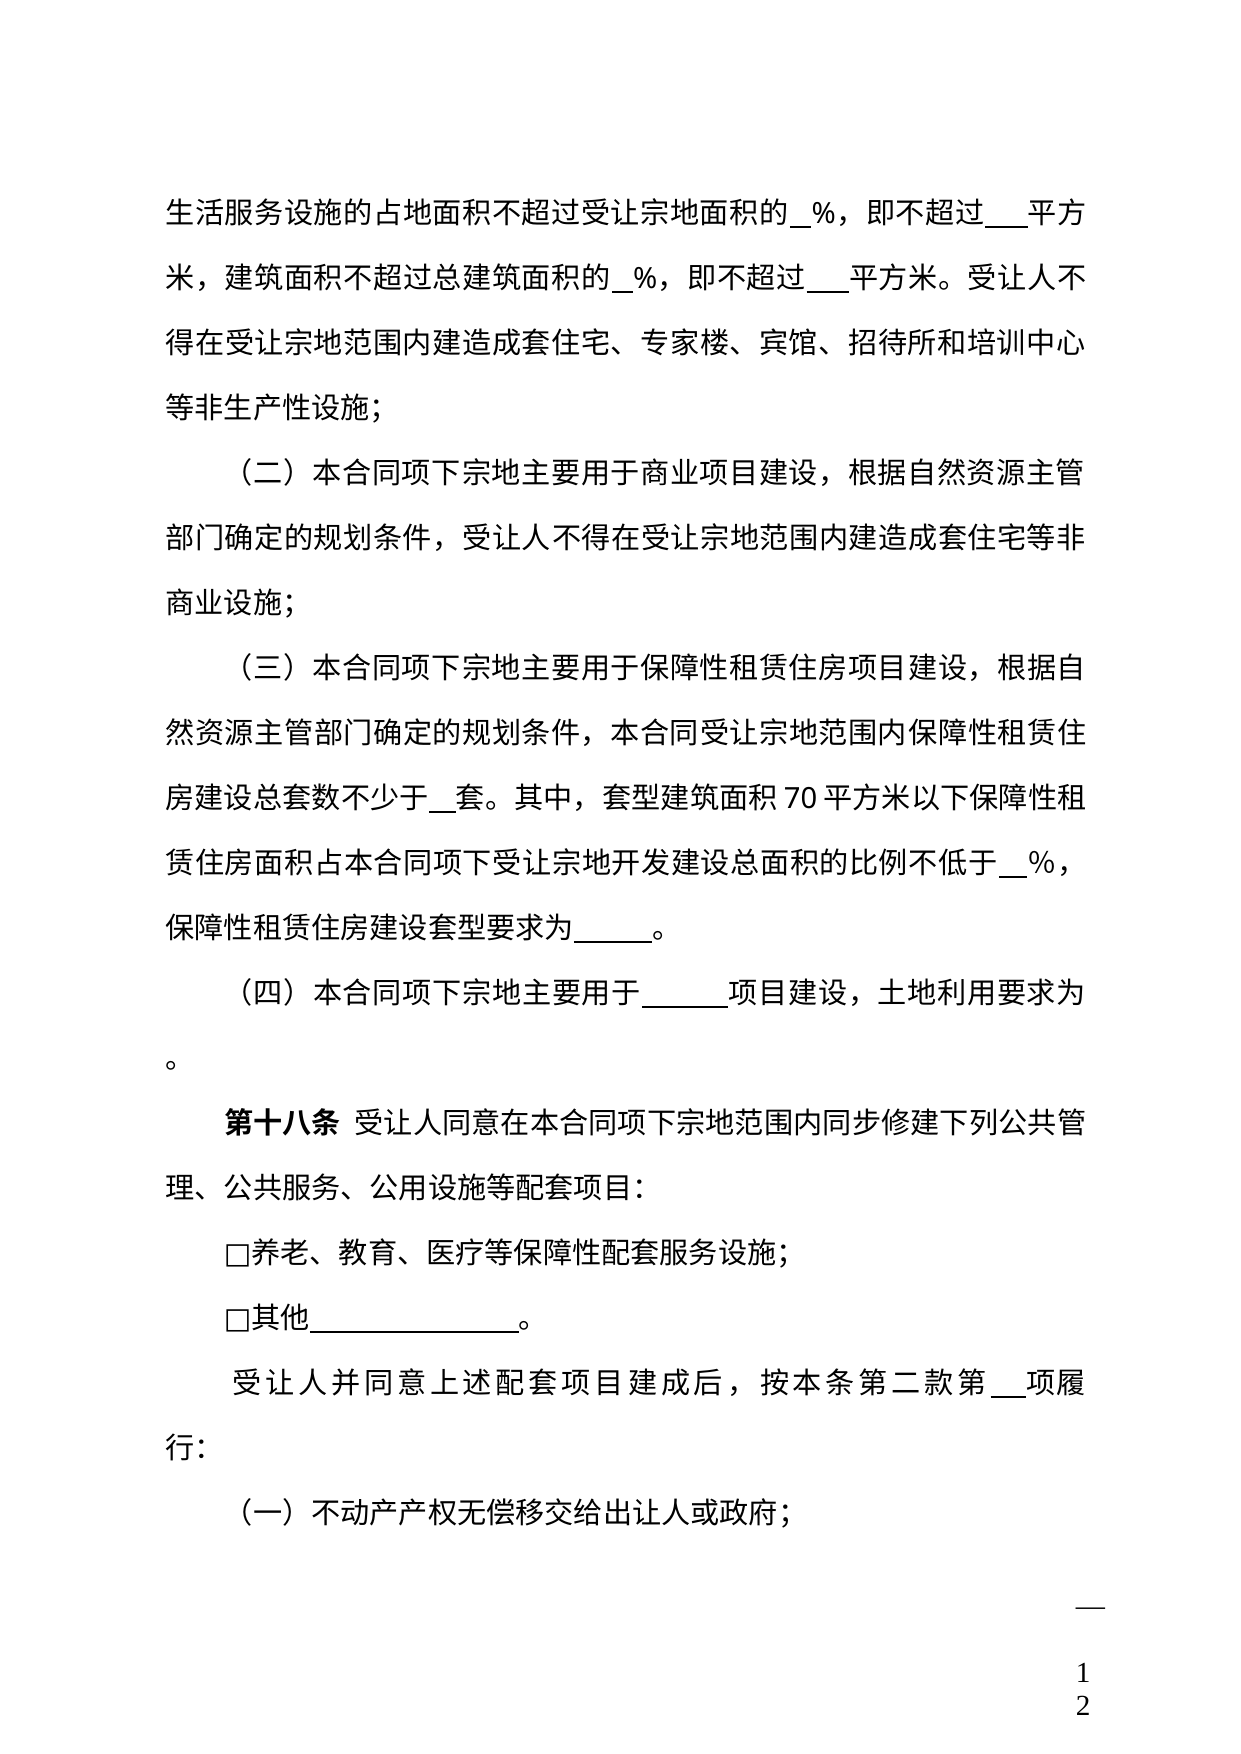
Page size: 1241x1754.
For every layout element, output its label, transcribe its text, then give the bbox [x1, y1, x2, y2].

text 受让人并同意上述配套项目建成后，按本条第二款第 项履行： [165, 1348, 1087, 1478]
text 第十八条 受让人同意在本合同项下宗地范围内同步修建下列公共管理、公共服务、公用设施等配套项目： [165, 1088, 1087, 1218]
text （二）本合同项下宗地主要用于商业项目建设，根据自然资源主管部门确定的规划条件，受让人不得在受让宗地范围内建造成套住宅等非商业设施； [165, 438, 1087, 633]
text （三）本合同项下宗地主要用于保障性租赁住房项目建设，根据自然资源主管部门确定的规划条件，本合同受让宗地范围内保障性租赁住房建设总套数不少于 套。其中，套型建筑面积70平方米以下保障性租赁住房面积占本合同项下受让宗地开发建设总面积的比例不低于 ％，保障性租赁住房建设套型要求为 。 [165, 633, 1087, 958]
text （一）不动产产权无偿移交给出让人或政府； [165, 1478, 1087, 1543]
subtitle （四）本合同项下宗地主要用于 项目建设，土地利用要求为 。 [165, 958, 1087, 1088]
list □其他 。 [165, 1283, 1087, 1348]
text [165, 178, 1087, 438]
text □养老、教育、医疗等保障性配套服务设施； [165, 1218, 1087, 1283]
